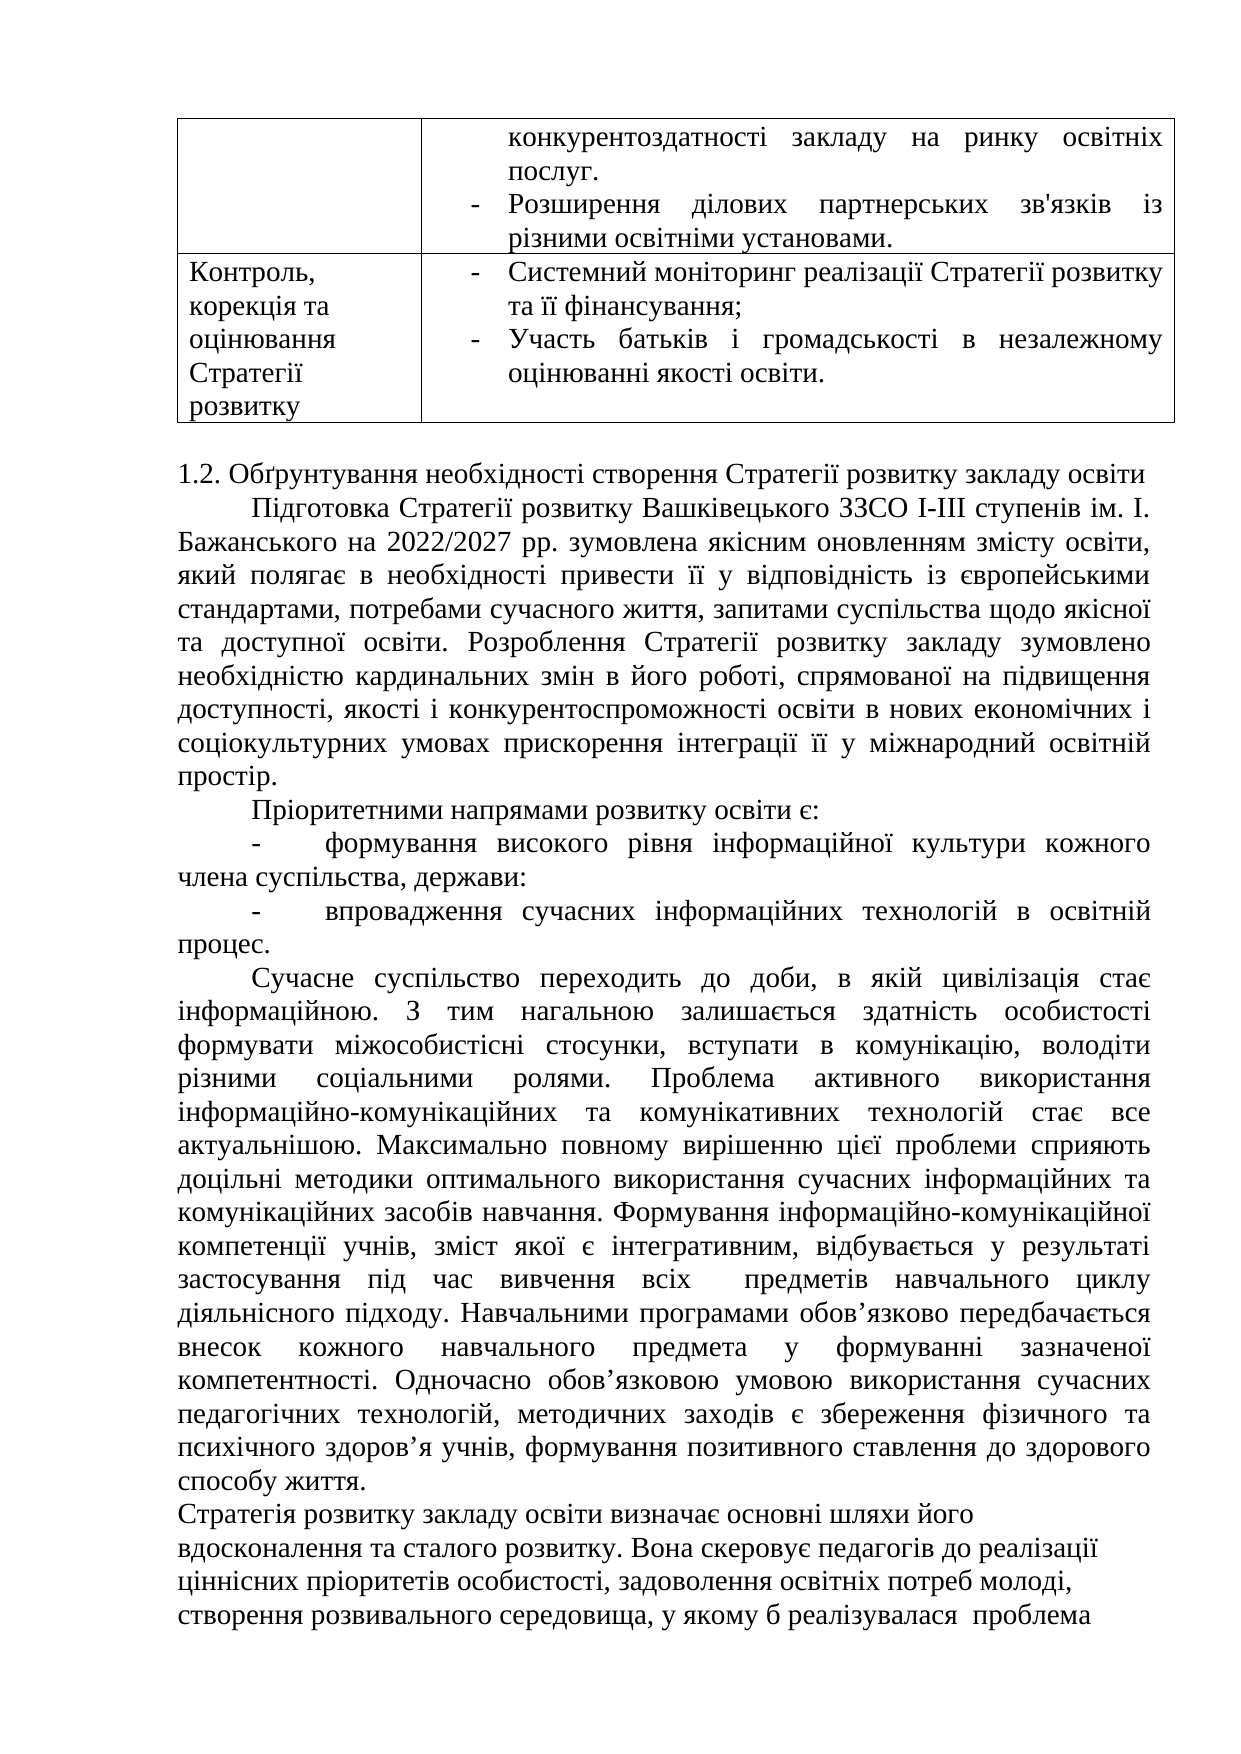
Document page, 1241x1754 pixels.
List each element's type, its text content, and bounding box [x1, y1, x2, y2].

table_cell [422, 119, 1174, 253]
list формування високого рівня інформаційної культури кожного члена суспільства, держави: [177, 826, 1152, 893]
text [177, 1496, 1152, 1631]
text Підготовка Стратегії розвитку Вашківецького ЗЗСО Ι-ΙΙΙ ступенів ім. І. Бажанського на 2022/2027 рр. зумовлена якісним оновленням змісту освіти, який полягає в необхідності привести її у відповідність із європейськими стандартами, потребами сучасного життя, запитами суспільства щодо якісної та доступної освіти. Розроблення Стратегії розвитку закладу зумовлено необхідністю кардинальних змін в його роботі, спрямованої на підвищення доступності, якості і конкурентоспроможності освіти в нових економічних і соціокультурних умовах прискорення інтеграції її у міжнародний освітній простір. [177, 490, 1152, 792]
text 1.2. Обґрунтування необхідності створення Стратегії розвитку закладу освіти [177, 457, 1152, 490]
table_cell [178, 119, 421, 253]
table_cell Системний моніторинг реалізації Стратегії розвитку та її фінансування; Участь батьків і громадськості в незалежному оцінюванні якості освіти. [422, 254, 1174, 422]
list впровадження сучасних інформаційних технологій в освітній процес. [177, 893, 1152, 960]
text Пріоритетними напрямами розвитку освіти є: [177, 792, 1152, 826]
text Сучасне суспільство переходить до доби, в якій цивілізація стає інформаційною. З тим нагальною залишається здатність особистості формувати міжособистісні стосунки, вступати в комунікацію, володіти різними соціальними ролями. Проблема активного використання інформаційно-комунікаційних та комунікативних технологій стає все актуальнішою. Максимально повному вирішенню цієї проблеми сприяють доцільні методики оптимального використання сучасних інформаційних та комунікаційних засобів навчання. Формування інформаційно-комунікаційної компетенції учнів, зміст якої є інтегративним, відбувається у результаті застосування під час вивчення всіх предметів навчального циклу діяльнісного підходу. Навчальними програмами обов’язково передбачається внесок кожного навчального предмета у формуванні зазначеної компетентності. Одночасно обов’язковою умовою використання сучасних педагогічних технологій, методичних заходів є збереження фізичного та психічного здоров’я учнів, формування позитивного ставлення до здорового способу життя. [177, 960, 1152, 1496]
table_cell Контроль, корекція та оцінювання Стратегії розвитку [178, 254, 421, 422]
